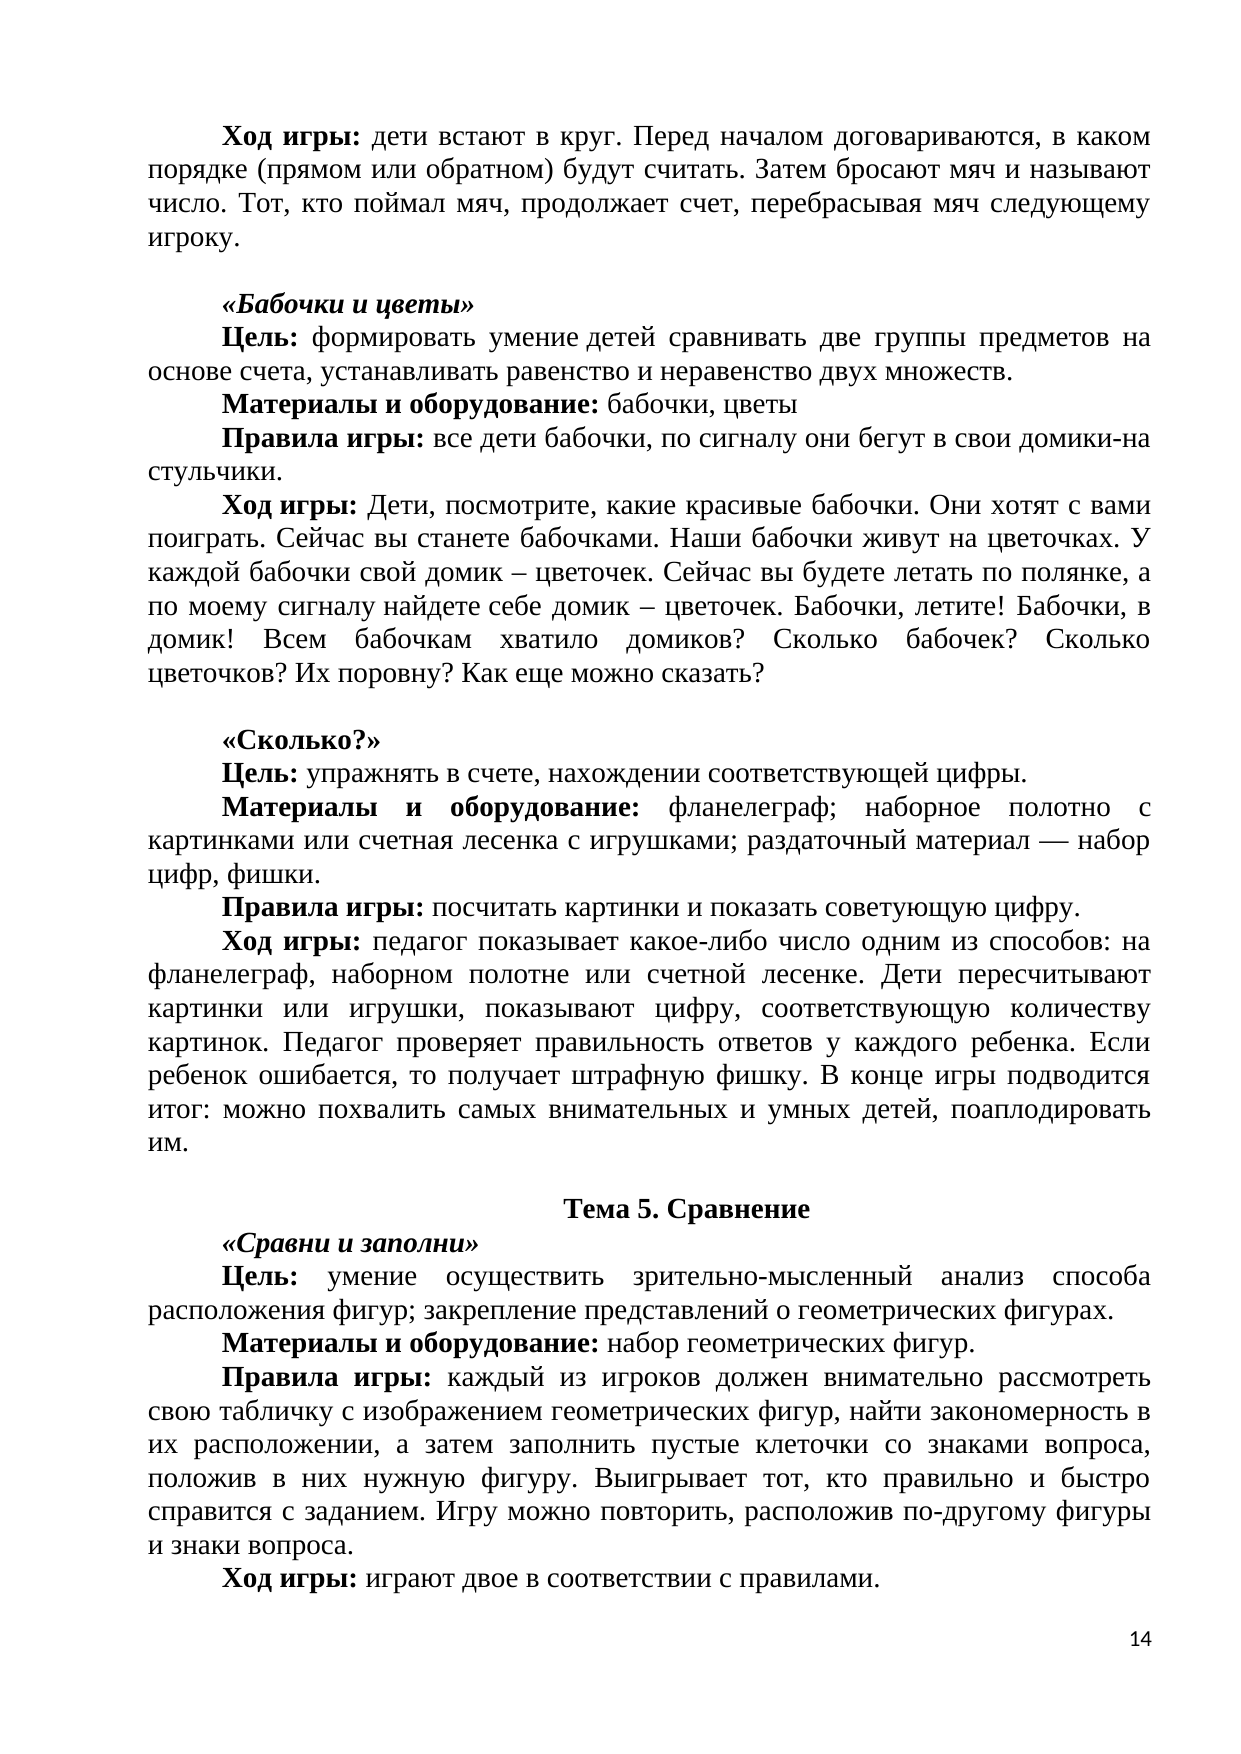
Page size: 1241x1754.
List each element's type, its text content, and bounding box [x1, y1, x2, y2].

text Цель: формировать умение детей сравнивать две группы предметов на основе счета, устанавливать равенство и неравенство двух множеств. [148, 319, 1152, 386]
text Материалы и оборудование: фланелеграф; наборное полотно с картинками или счетная лесенка с игрушками; раздаточный материал — набор цифр, фишки. [148, 789, 1152, 889]
text Тема 5. Сравнение [148, 1191, 1152, 1225]
text «Сравни и заполни» [148, 1225, 1152, 1258]
text Материалы и оборудование: набор геометрических фигур. [148, 1326, 1152, 1359]
text Цель: умение осуществить зрительно-мысленный анализ способа расположения фигур; закрепление представлений о геометрических фигурах. [148, 1258, 1152, 1326]
text Материалы и оборудование: бабочки, цветы [148, 386, 1152, 420]
text Цель: упражнять в счете, нахождении соответствующей цифры. [148, 755, 1152, 789]
text «Бабочки и цветы» [148, 286, 1152, 319]
text Правила игры: все дети бабочки, по сигналу они бегут в свои домики-на стульчики. [148, 420, 1152, 487]
text Ход игры: дети встают в круг. Перед началом договариваются, в каком порядке (прямом или обратном) будут считать. Затем бросают мяч и называют число. Тот, кто поймал мяч, продолжает счет, перебрасывая мяч следующему игроку. [148, 118, 1152, 252]
text Ход игры: играют двое в соответствии с правилами. [148, 1560, 1152, 1594]
text Правила игры: каждый из игроков должен внимательно рассмотреть свою табличку с изображением геометрических фигур, найти закономерность в их расположении, а затем заполнить пустые клеточки со знаками вопроса, положив в них нужную фигуру. Выигрывает тот, кто правильно и быстро справится с заданием. Игру можно повторить, расположив по-другому фигуры и знаки вопроса. [148, 1359, 1152, 1560]
text Ход игры: Дети, посмотрите, какие красивые бабочки. Они хотят с вами поиграть. Сейчас вы станете бабочками. Наши бабочки живут на цветочках. У каждой бабочки свой домик – цветочек. Сейчас вы будете летать по полянке, а по моему сигналу найдете себе домик – цветочек. Бабочки, летите! Бабочки, в домик! Всем бабочкам хватило домиков? Сколько бабочек? Сколько цветочков? Их поровну? Как еще можно сказать? [148, 487, 1152, 688]
text Правила игры: посчитать картинки и показать советующую цифру. [148, 889, 1152, 923]
text Ход игры: педагог показывает какое-либо число одним из способов: на фланелеграф, наборном полотне или счетной лесенке. Дети пересчитывают картинки или игрушки, показывают цифру, соответствующую количеству картинок. Педагог проверяет правильность ответов у каждого ребенка. Если ребенок ошибается, то получает штрафную фишку. В конце игры подводится итог: можно похвалить самых внимательных и умных детей, поаплодировать им. [148, 923, 1152, 1158]
text «Сколько?» [148, 722, 1152, 755]
